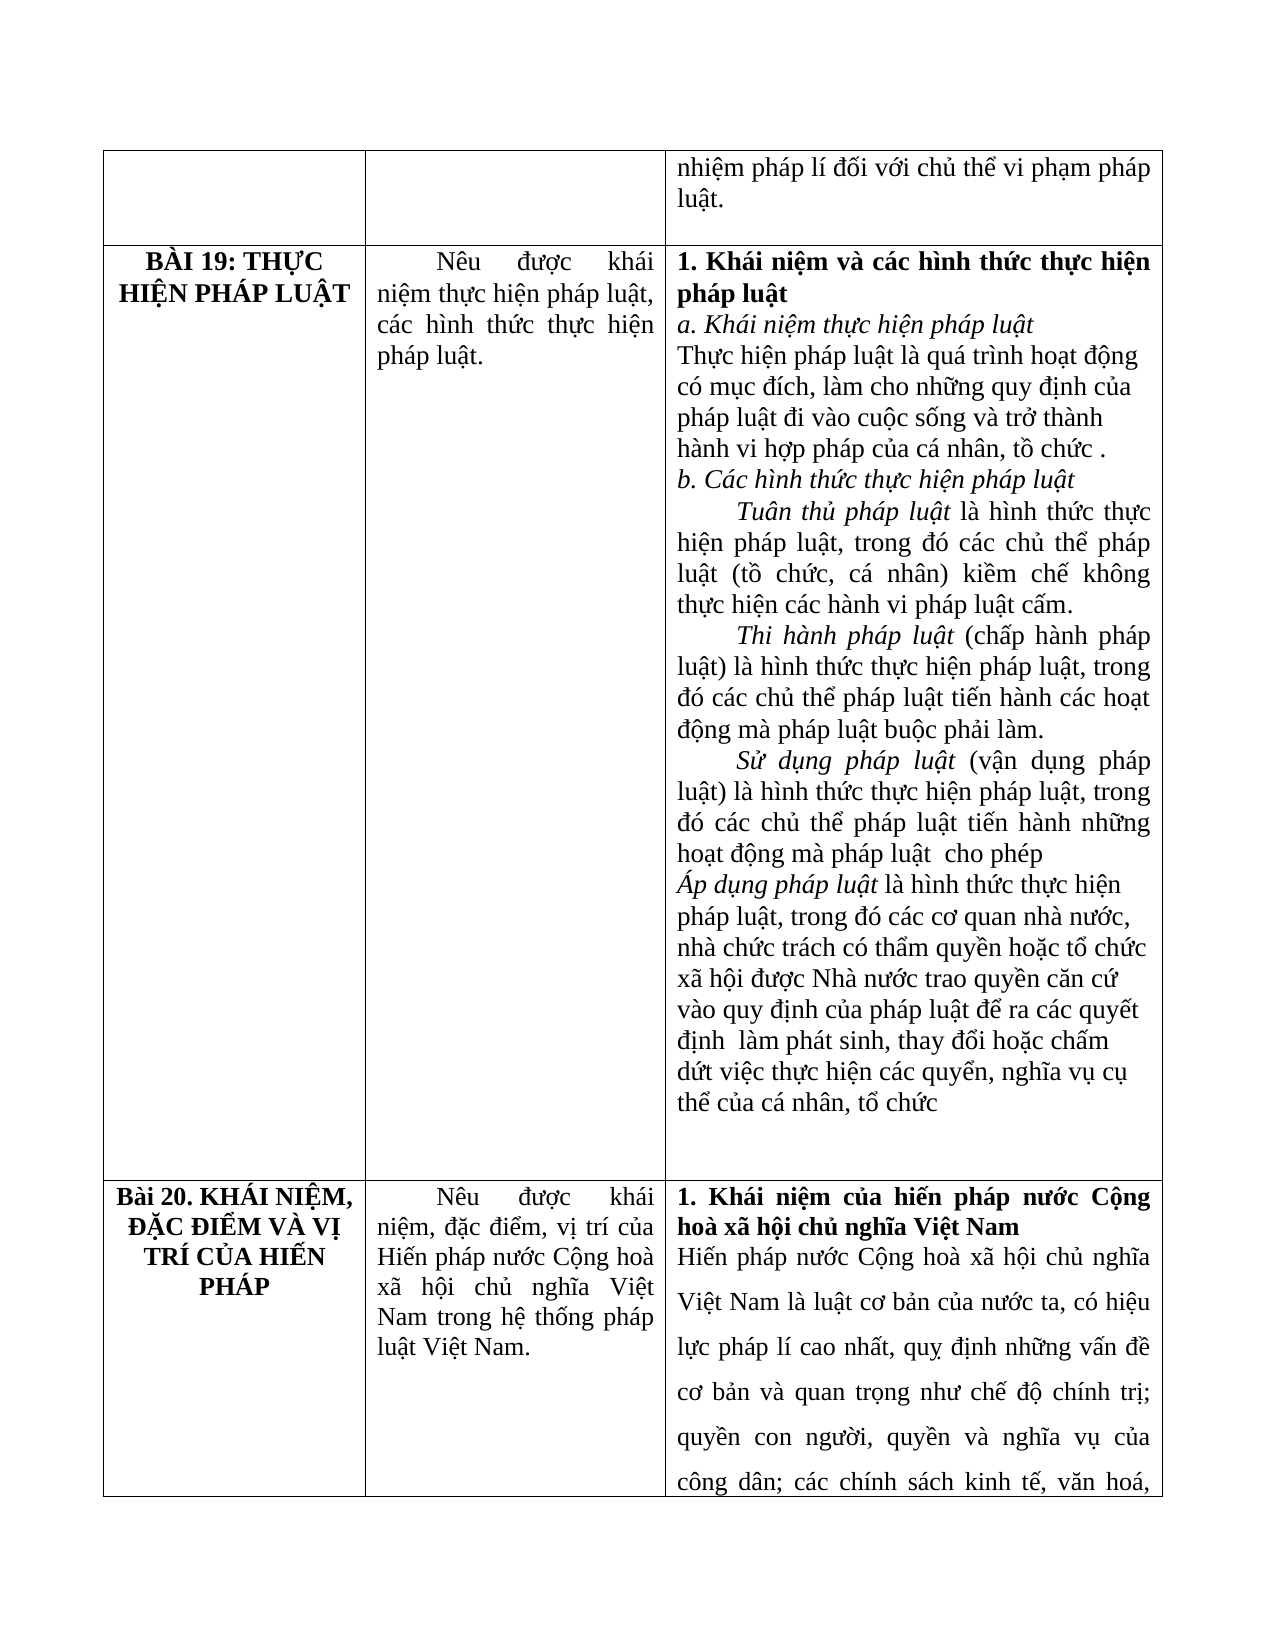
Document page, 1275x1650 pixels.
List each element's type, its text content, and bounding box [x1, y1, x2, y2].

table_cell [104, 1181, 365, 1496]
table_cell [366, 1181, 665, 1496]
table_cell Nêu được khái niệm thực hiện pháp luật, các hình thức thực hiện pháp luật. [366, 246, 665, 1180]
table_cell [666, 151, 1162, 244]
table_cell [666, 1181, 1162, 1496]
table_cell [104, 151, 365, 244]
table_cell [366, 151, 665, 244]
table_cell BÀI 19: THỰC HIỆN PHÁP LUẬT [104, 246, 365, 1180]
table_cell 1. Khái niệm và các hình thức thực hiện pháp luật a. Khái niệm thực hiện pháp luật Thực hiện pháp luật là quá trình hoạt động có mục đích, làm cho những quy định của pháp luật đi vào cuộc sống và trở thành hành vi hợp pháp của cá nhân, tồ chức . b. Các hình thức thực hiện pháp luật Tuân thủ pháp luật là hình thức thực hiện pháp luật, trong đó các chủ thể pháp luật (tồ chức, cá nhân) kiềm chế không thực hiện các hành vi pháp luật cấm. Thi hành pháp luật (chấp hành pháp luật) là hình thức thực hiện pháp luật, trong đó các chủ thể pháp luật tiến hành các hoạt động mà pháp luật buộc phải làm. Sử dụng pháp luật (vận dụng pháp luật) là hình thức thực hiện pháp luật, trong đó các chủ thể pháp luật tiến hành những hoạt động mà pháp luật cho phép Áp dụng pháp luật là hình thức thực hiện pháp luật, trong đó các cơ quan nhà nước, nhà chức trách có thẩm quyền hoặc tổ chức xã hội được Nhà nước trao quyền căn cứ vào quy định của pháp luật để ra các quyết định làm phát sinh, thay đổi hoặc chấm dứt việc thực hiện các quyển, nghĩa vụ cụ thể của cá nhân, tổ chức [666, 246, 1162, 1180]
